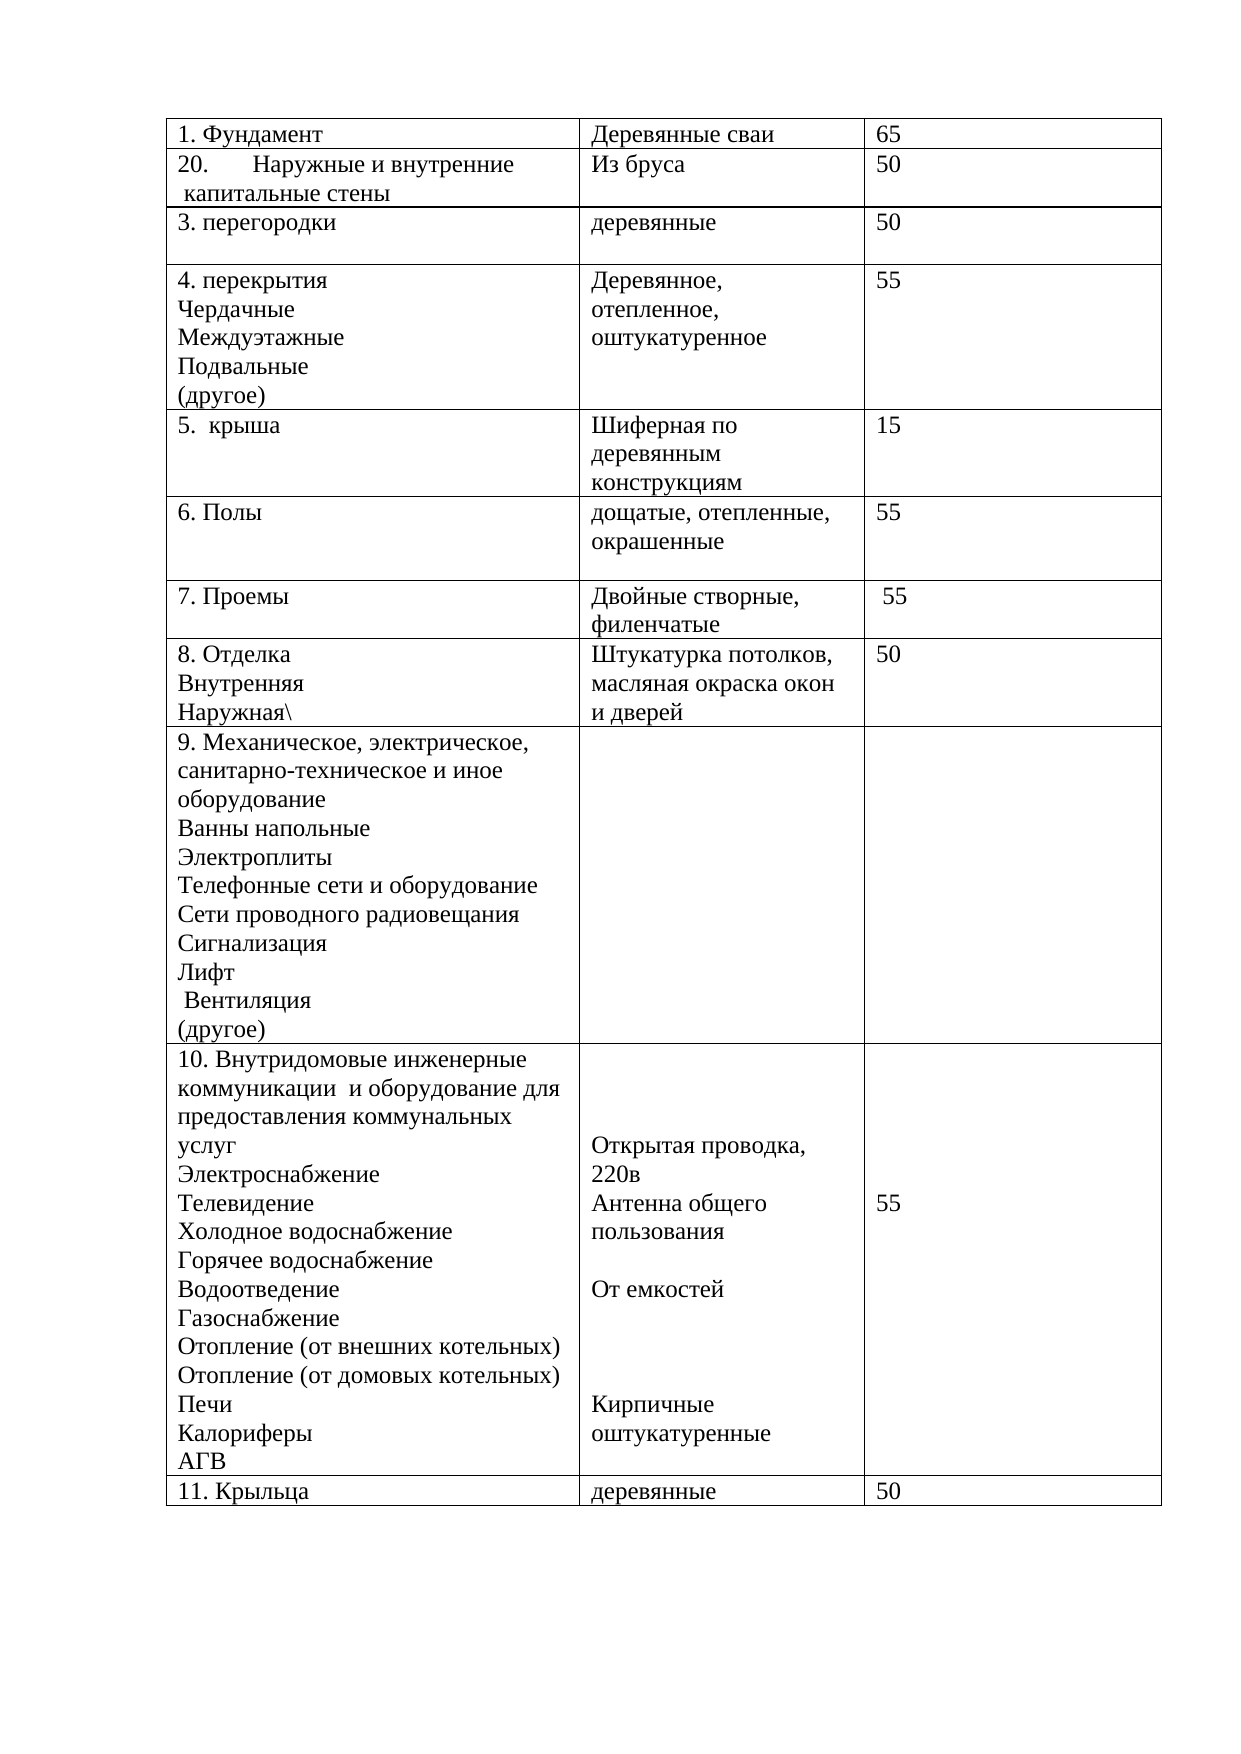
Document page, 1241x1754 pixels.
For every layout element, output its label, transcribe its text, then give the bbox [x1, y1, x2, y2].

table_cell 10. Внутридомовые инженерные коммуникации и оборудование для предоставления коммунальных услуг Электроснабжение Телевидение Холодное водоснабжение Горячее водоснабжение Водоотведение Газоснабжение Отопление (от внешних котельных) Отопление (от домовых котельных) Печи Калориферы АГВ [167, 1044, 579, 1475]
table_cell деревянные [580, 1476, 864, 1505]
table_cell [865, 727, 1161, 1043]
table_cell 55 [865, 497, 1161, 580]
table_cell 4. перекрытия Чердачные Междуэтажные Подвальные (другое) [167, 265, 579, 409]
table_cell 7. Проемы [167, 581, 579, 638]
table_cell 11. Крыльца [167, 1476, 579, 1505]
table_cell 50 [865, 639, 1161, 726]
table_cell дощатые, отепленные, окрашенные [580, 497, 864, 580]
table_cell 50 [865, 1476, 1161, 1505]
table_cell 6. Полы [167, 497, 579, 580]
table_cell 9. Механическое, электрическое, санитарно-техническое и иное оборудование Ванны напольные Электроплиты Телефонные сети и оборудование Сети проводного радиовещания Сигнализация Лифт Вентиляция (другое) [167, 727, 579, 1043]
table_cell Из бруса [580, 149, 864, 206]
table_cell [580, 727, 864, 1043]
table_cell Открытая проводка, 220в Антенна общего пользования От емкостей Кирпичные оштукатуренные [580, 1044, 864, 1475]
table_cell 50 [865, 149, 1161, 206]
table_cell 1. Фундамент [167, 119, 579, 148]
table_cell Шиферная по деревянным конструкциям [580, 410, 864, 496]
table_cell Наружные и внутренние капитальные стены [167, 149, 579, 206]
table_cell 50 [865, 208, 1161, 264]
table_cell Штукатурка потолков, масляная окраска окон и дверей [580, 639, 864, 726]
table_cell Двойные створные, филенчатые [580, 581, 864, 638]
table_cell 55 [865, 581, 1161, 638]
table_cell Деревянное, отепленное, оштукатуренное [580, 265, 864, 409]
table_cell 3. перегородки [167, 208, 579, 264]
table_cell Деревянные сваи [580, 119, 864, 148]
table_cell 55 [865, 1044, 1161, 1475]
table_cell деревянные [580, 208, 864, 264]
table_cell 5. крыша [167, 410, 579, 496]
table_cell 55 [865, 265, 1161, 409]
table_cell 65 [865, 119, 1161, 148]
table_cell 8. Отделка Внутренняя Наружная\ [167, 639, 579, 726]
table_cell 15 [865, 410, 1161, 496]
